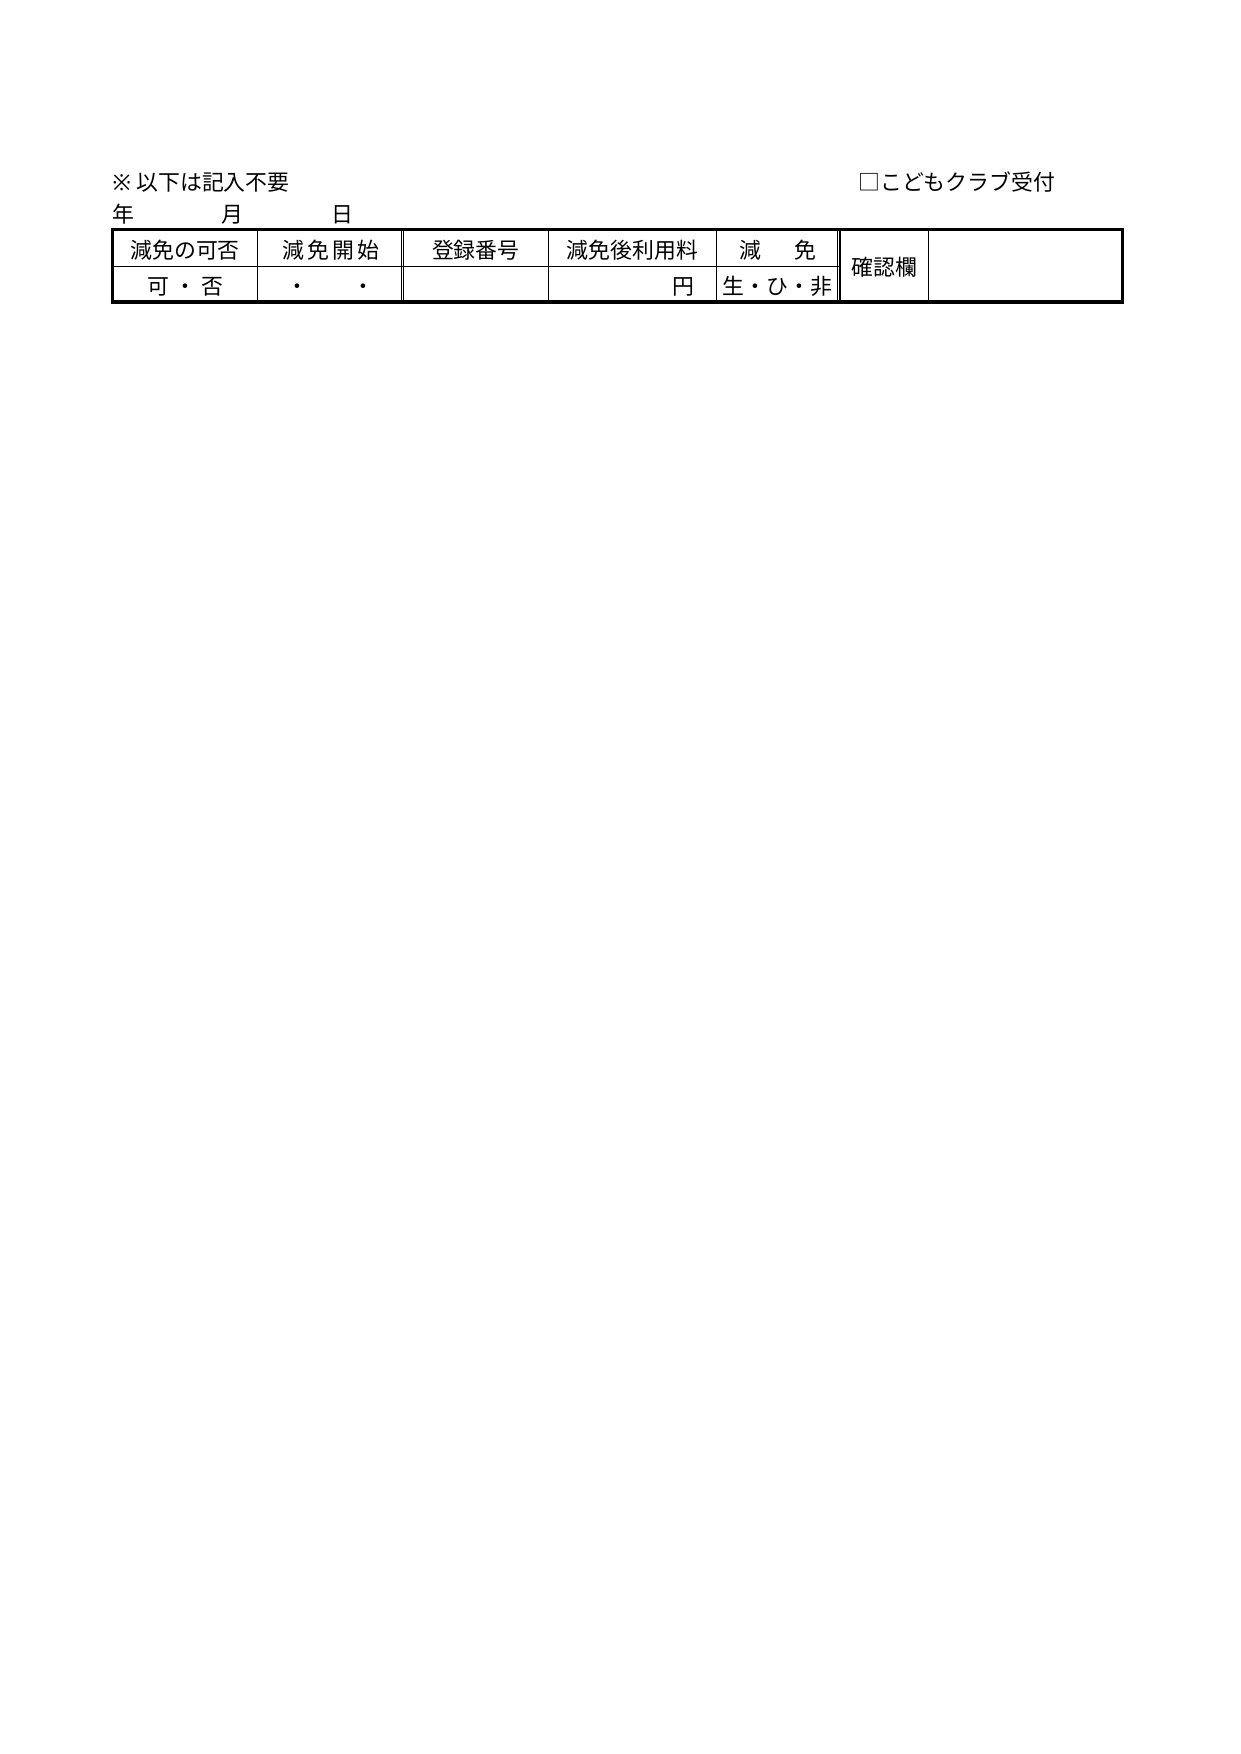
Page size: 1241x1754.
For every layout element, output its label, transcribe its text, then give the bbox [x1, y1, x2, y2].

table_header 減免 [717, 231, 837, 266]
table_header 登録番号 [404, 231, 548, 266]
table_header [929, 231, 1121, 300]
table_header 確認欄 [841, 231, 928, 300]
table_cell 円 [549, 267, 716, 300]
table_cell [404, 267, 548, 300]
table_cell ・ ・ [258, 267, 401, 300]
table_cell 生・ひ・非 [717, 267, 837, 300]
table_header 減免後利用料 [549, 231, 716, 266]
table_cell 可 ・ 否 [114, 267, 257, 300]
table_header 減免開始 [258, 231, 401, 266]
text ※ 以下は記入不要 □こどもクラブ受付 年 月 日 [112, 165, 1128, 228]
table_header 減免の可否 [114, 231, 257, 266]
